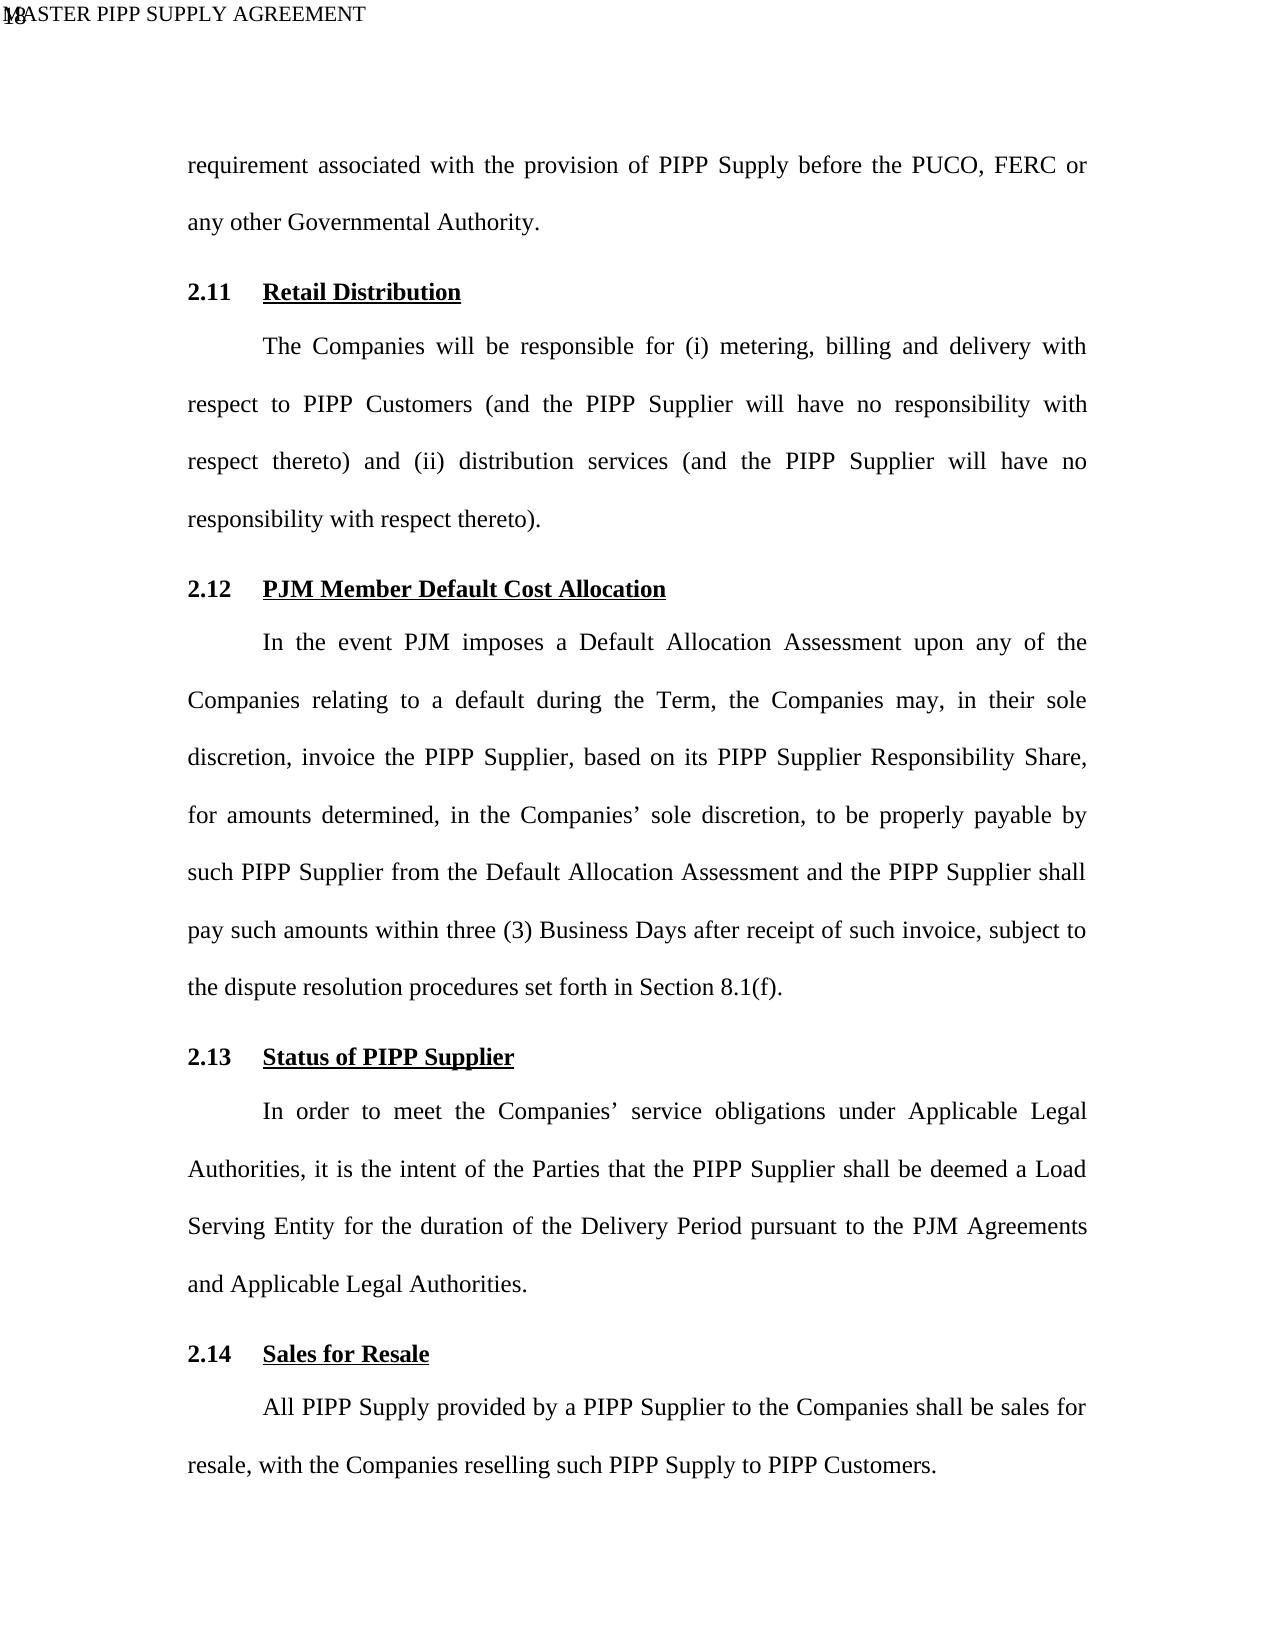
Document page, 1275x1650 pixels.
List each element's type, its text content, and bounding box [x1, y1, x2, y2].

subtitle Status of PIPP Supplier [187, 1042, 1214, 1071]
text requirement associated with the provision of PIPP Supply before the PUCO, FERC or any other Governmental Authority. [187, 150, 1087, 236]
subtitle PJM Member Default Cost Allocation [187, 574, 1214, 602]
subtitle Sales for Resale [187, 1339, 1214, 1367]
text In the event PJM imposes a Default Allocation Assessment upon any of the Companies relating to a default during the Term, the Companies may, in their sole discretion, invoice the PIPP Supplier, based on its PIPP Supplier Responsibility Share, for amounts determined, in the Companies’ sole discretion, to be properly payable by such PIPP Supplier from the Default Allocation Assessment and the PIPP Supplier shall pay such amounts within three (3) Business Days after receipt of such invoice, subject to the dispute resolution procedures set forth in Section 8.1(f). [187, 627, 1088, 1001]
text In order to meet the Companies’ service obligations under Applicable Legal Authorities, it is the intent of the Parties that the PIPP Supplier shall be deemed a Load Serving Entity for the duration of the Delivery Period pursuant to the PJM Agreements and Applicable Legal Authorities. [187, 1096, 1088, 1297]
text All PIPP Supply provided by a PIPP Supplier to the Companies shall be sales for resale, with the Companies reselling such PIPP Supply to PIPP Customers. [187, 1392, 1088, 1479]
text The Companies will be responsible for (i) metering, billing and delivery with respect to PIPP Customers (and the PIPP Supplier will have no responsibility with respect thereto) and (ii) distribution services (and the PIPP Supplier will have no responsibility with respect thereto). [187, 331, 1088, 532]
subtitle Retail Distribution [187, 277, 1214, 306]
